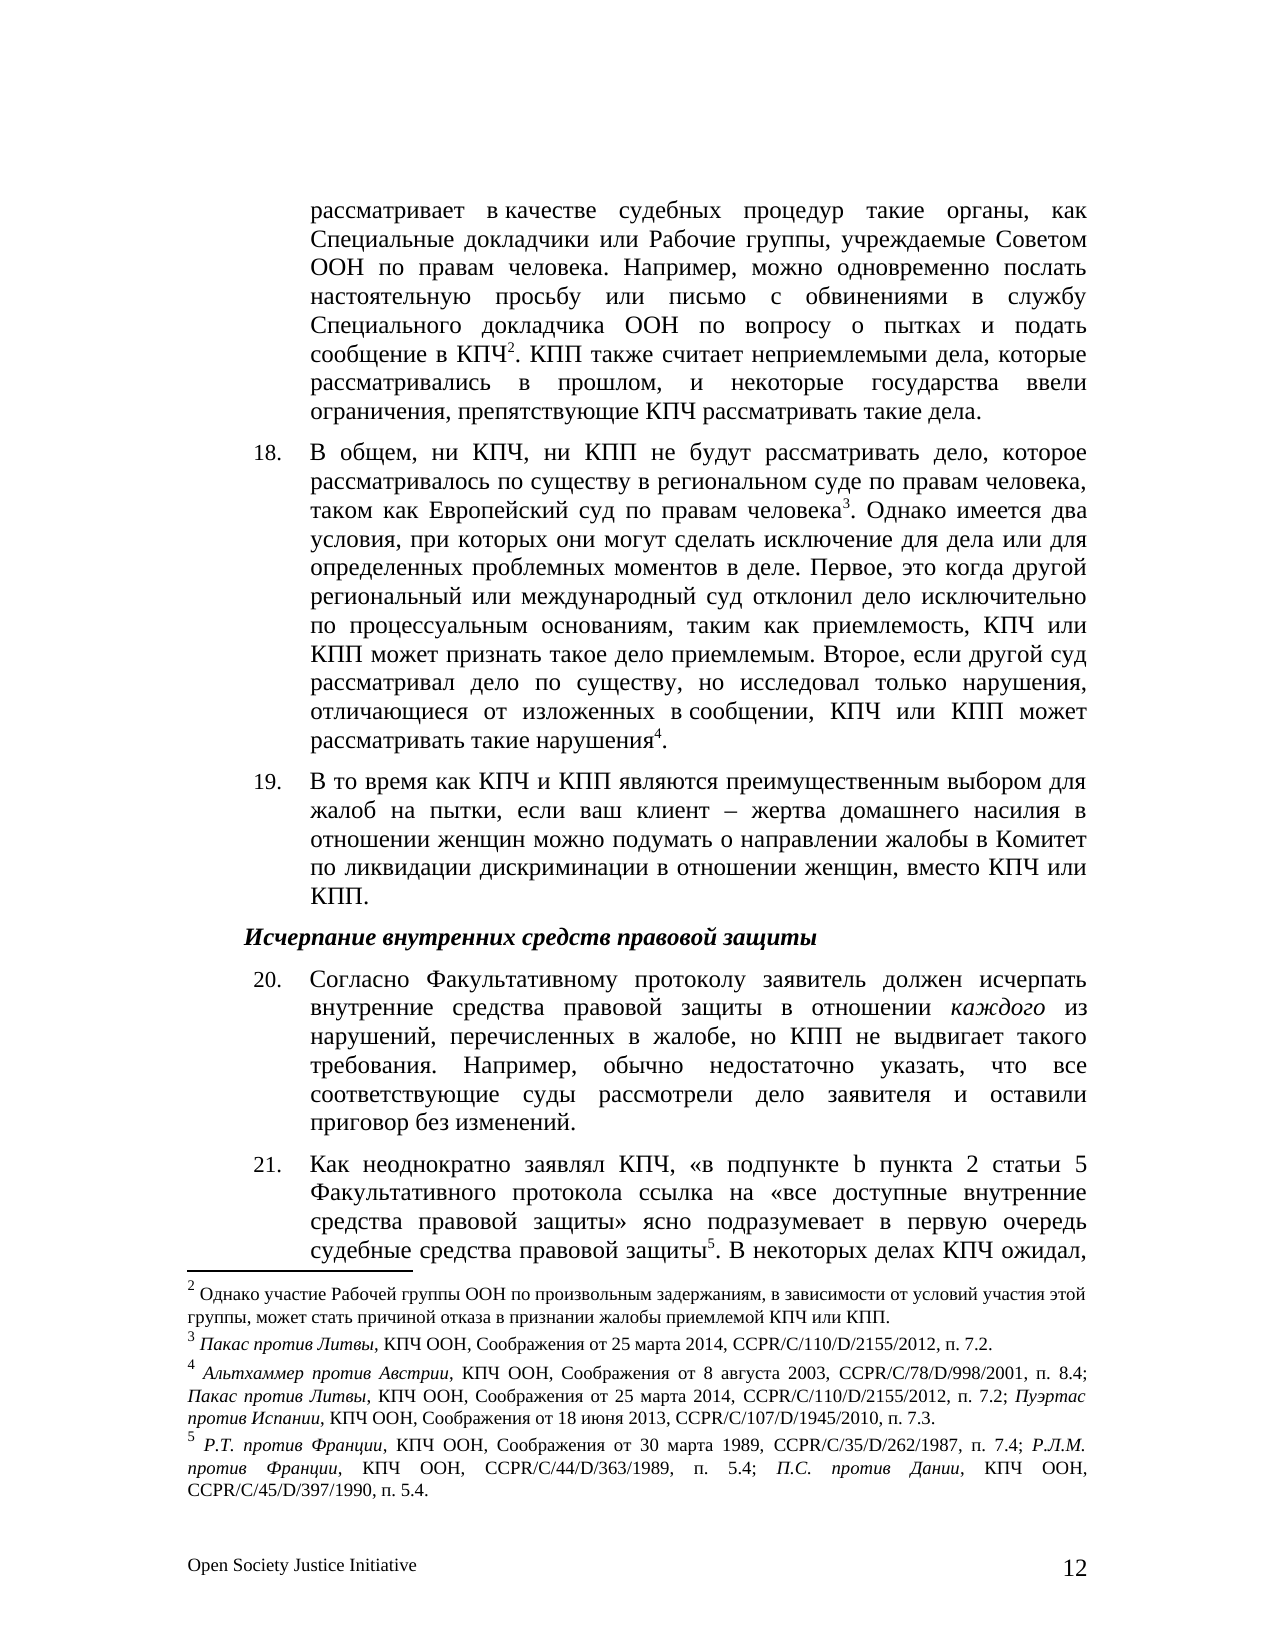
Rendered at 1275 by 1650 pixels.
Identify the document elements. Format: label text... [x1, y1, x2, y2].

subtitle Исчерпание внутренних средств правовой защиты [244, 922, 1087, 951]
text Согласно Факультативному протоколу заявитель должен исчерпать внутренние средства правовой защиты в отношении каждого из нарушений, перечисленных в жалобе, но КПП не выдвигает такого требования. Например, обычно недостаточно указать, что все соответствующие суды рассмотрели дело заявителя и оставили приговор без изменений. [253, 964, 1087, 1136]
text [253, 195, 1087, 425]
text В то время как КПЧ и КПП являются преимущественным выбором для жалоб на пытки, если ваш клиент – жертва домашнего насилия в отношении женщин можно подумать о направлении жалобы в Комитет по ликвидации дискриминации в отношении женщин, вместо КПЧ или КПП. [253, 766, 1087, 910]
text В общем, ни КПЧ, ни КПП не будут рассматривать дело, которое рассматривалось по существу в региональном суде по правам человека, таком как Европейский суд по правам человека. Однако имеется два условия, при которых они могут сделать исключение для дела или для определенных проблемных моментов в деле. Первое, это когда другой региональный или международный суд отклонил дело исключительно по процессуальным основаниям, таким как приемлемость, КПЧ или КПП может признать такое дело приемлемым. Второе, если другой суд рассматривал дело по существу, но исследовал только нарушения, отличающиеся от изложенных в сообщении, КПЧ или КПП может рассматривать такие нарушения. [253, 437, 1087, 754]
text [253, 1149, 1087, 1264]
